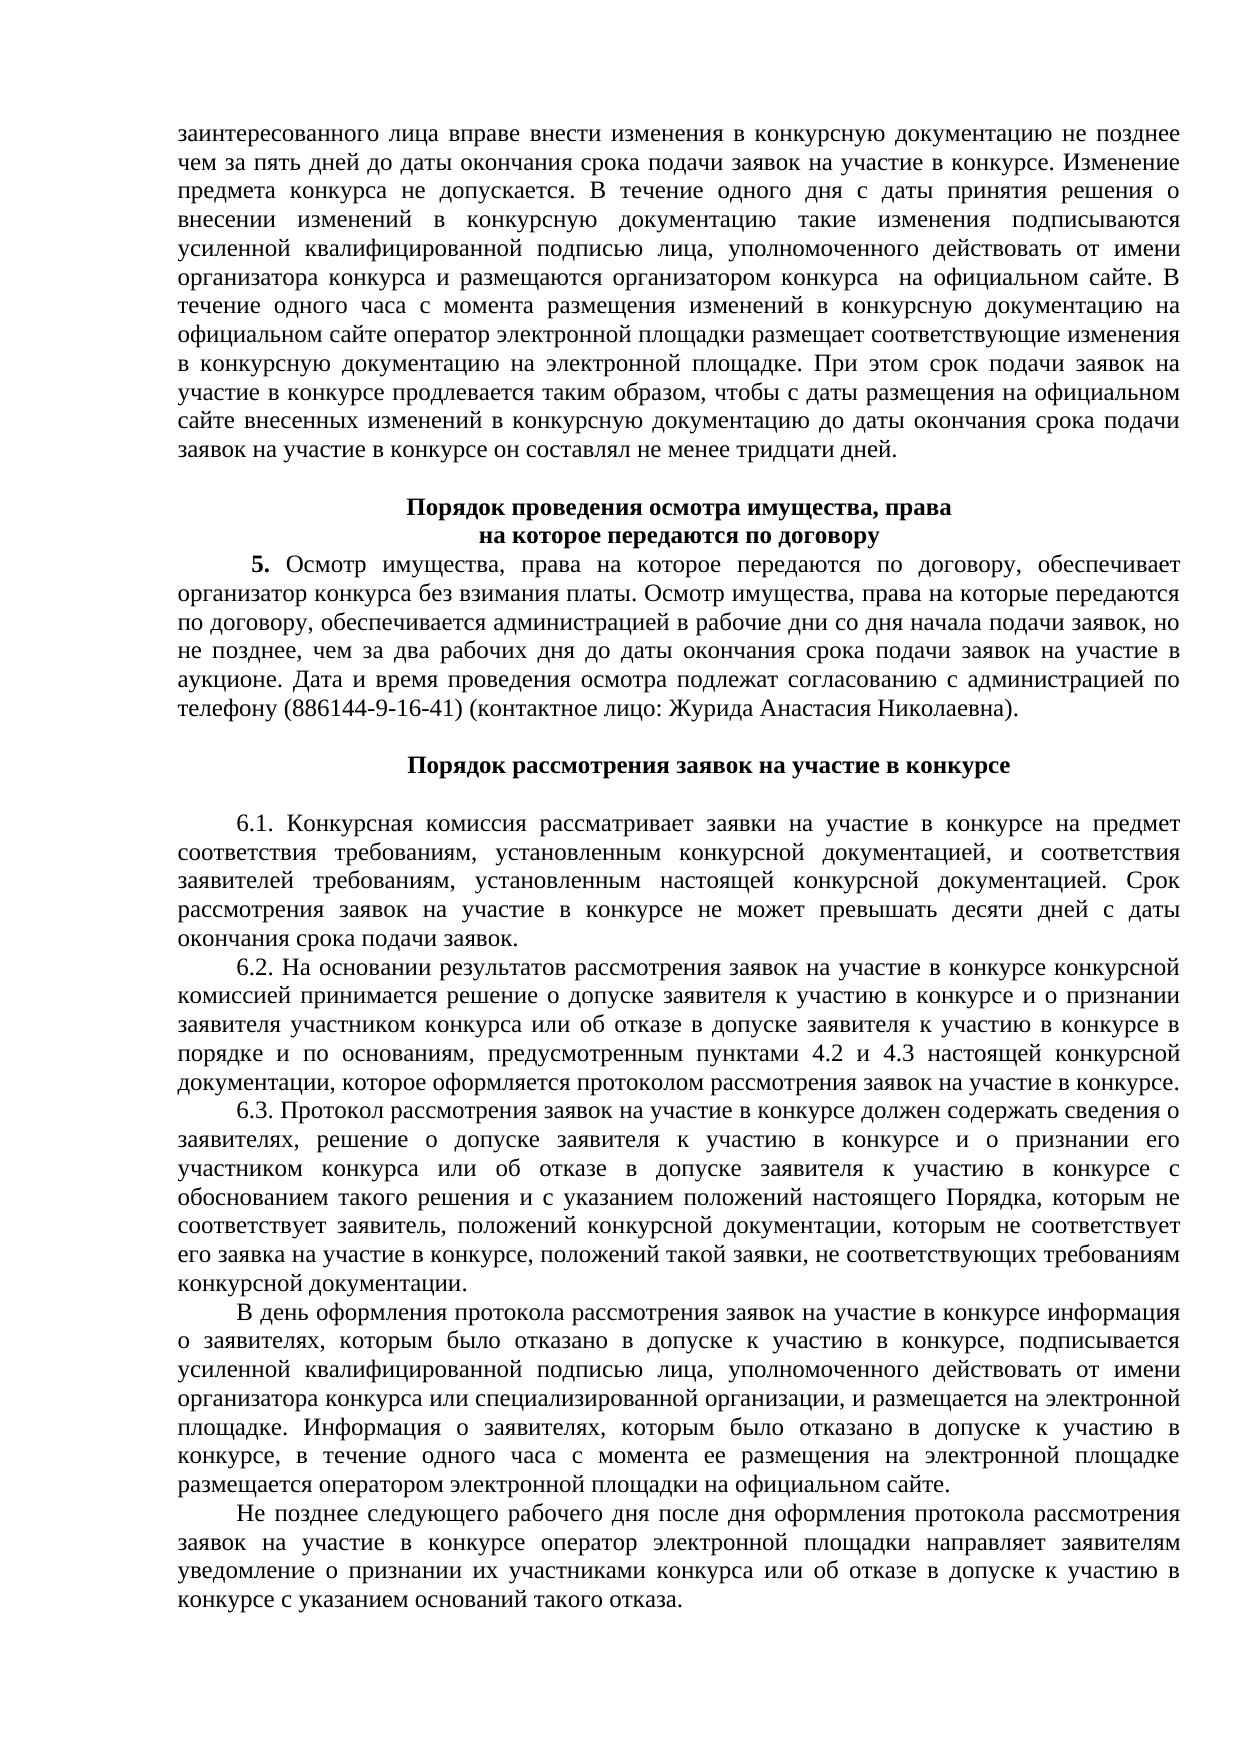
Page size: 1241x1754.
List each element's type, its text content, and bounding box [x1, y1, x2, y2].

text Не позднее следующего рабочего дня после дня оформления протокола рассмотрения заявок на участие в конкурсе оператор электронной площадки направляет заявителям уведомление о признании их участниками конкурса или об отказе в допуске к участию в конкурсе с указанием оснований такого отказа. [177, 1498, 1181, 1613]
text Порядок рассмотрения заявок на участие в конкурсе [177, 751, 1181, 779]
text 6.3. Протокол рассмотрения заявок на участие в конкурсе должен содержать сведения о заявителях, решение о допуске заявителя к участию в конкурсе и о признании его участником конкурса или об отказе в допуске заявителя к участию в конкурсе с обоснованием такого решения и с указанием положений настоящего Порядка, которым не соответствует заявитель, положений конкурсной документации, которым не соответствует его заявка на участие в конкурсе, положений такой заявки, не соответствующих требованиям конкурсной документации. [177, 1096, 1181, 1297]
text В день оформления протокола рассмотрения заявок на участие в конкурсе информация о заявителях, которым было отказано в допуске к участию в конкурсе, подписывается усиленной квалифицированной подписью лица, уполномоченного действовать от имени организатора конкурса или специализированной организации, и размещается на электронной площадке. Информация о заявителях, которым было отказано в допуске к участию в конкурсе, в течение одного часа с момента ее размещения на электронной площадке размещается оператором электронной площадки на официальном сайте. [177, 1297, 1181, 1498]
text 6.1. Конкурсная комиссия рассматривает заявки на участие в конкурсе на предмет соответствия требованиям, установленным конкурсной документацией, и соответствия заявителей требованиям, установленным настоящей конкурсной документацией. Срок рассмотрения заявок на участие в конкурсе не может превышать десяти дней с даты окончания срока подачи заявок. [177, 808, 1181, 952]
text 6.2. На основании результатов рассмотрения заявок на участие в конкурсе конкурсной комиссией принимается решение о допуске заявителя к участию в конкурсе и о признании заявителя участником конкурса или об отказе в допуске заявителя к участию в конкурсе в порядке и по основаниям, предусмотренным пунктами 4.2 и 4.3 настоящей конкурсной документации, которое оформляется протоколом рассмотрения заявок на участие в конкурсе. [177, 952, 1181, 1096]
text Порядок проведения осмотра имущества, права [177, 492, 1181, 521]
text 5. Осмотр имущества, права на которое передаются по договору, обеспечивает организатор конкурса без взимания платы. Осмотр имущества, права на которые передаются по договору, обеспечивается администрацией в рабочие дни со дня начала подачи заявок, но не позднее, чем за два рабочих дня до даты окончания срока подачи заявок на участие в аукционе. Дата и время проведения осмотра подлежат согласованию с администрацией по телефону (886144-9-16-41) (контактное лицо: Журида Анастасия Николаевна). [177, 549, 1181, 722]
text на которое передаются по договору [177, 521, 1181, 549]
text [177, 118, 1181, 463]
